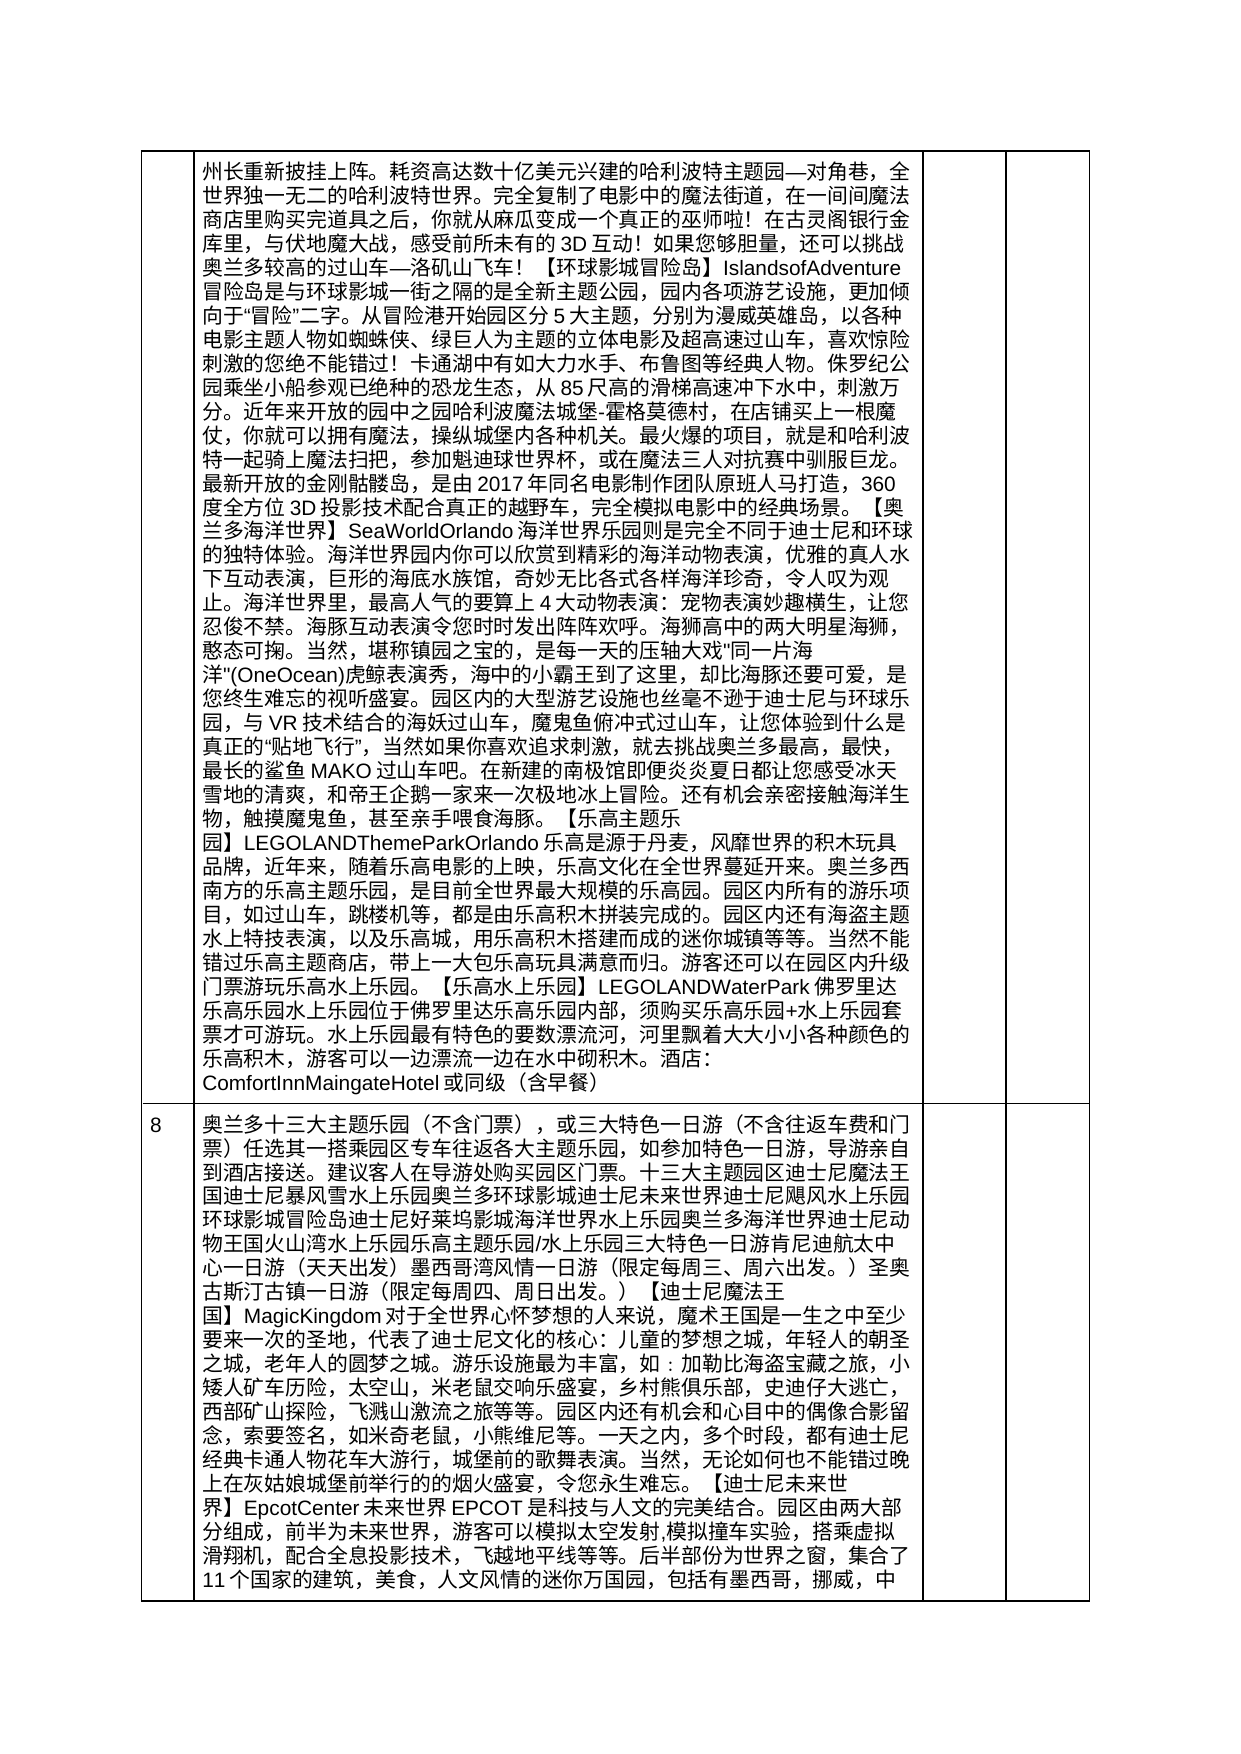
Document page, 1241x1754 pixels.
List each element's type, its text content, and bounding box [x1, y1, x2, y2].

table_cell 7 [142, 152, 193, 1103]
table_cell [924, 1104, 1005, 1600]
table_cell 8 [142, 1104, 193, 1600]
table_cell [1007, 1104, 1089, 1600]
table_cell [924, 152, 1005, 1103]
table_cell [1007, 152, 1089, 1103]
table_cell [195, 1104, 922, 1600]
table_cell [195, 152, 922, 1103]
